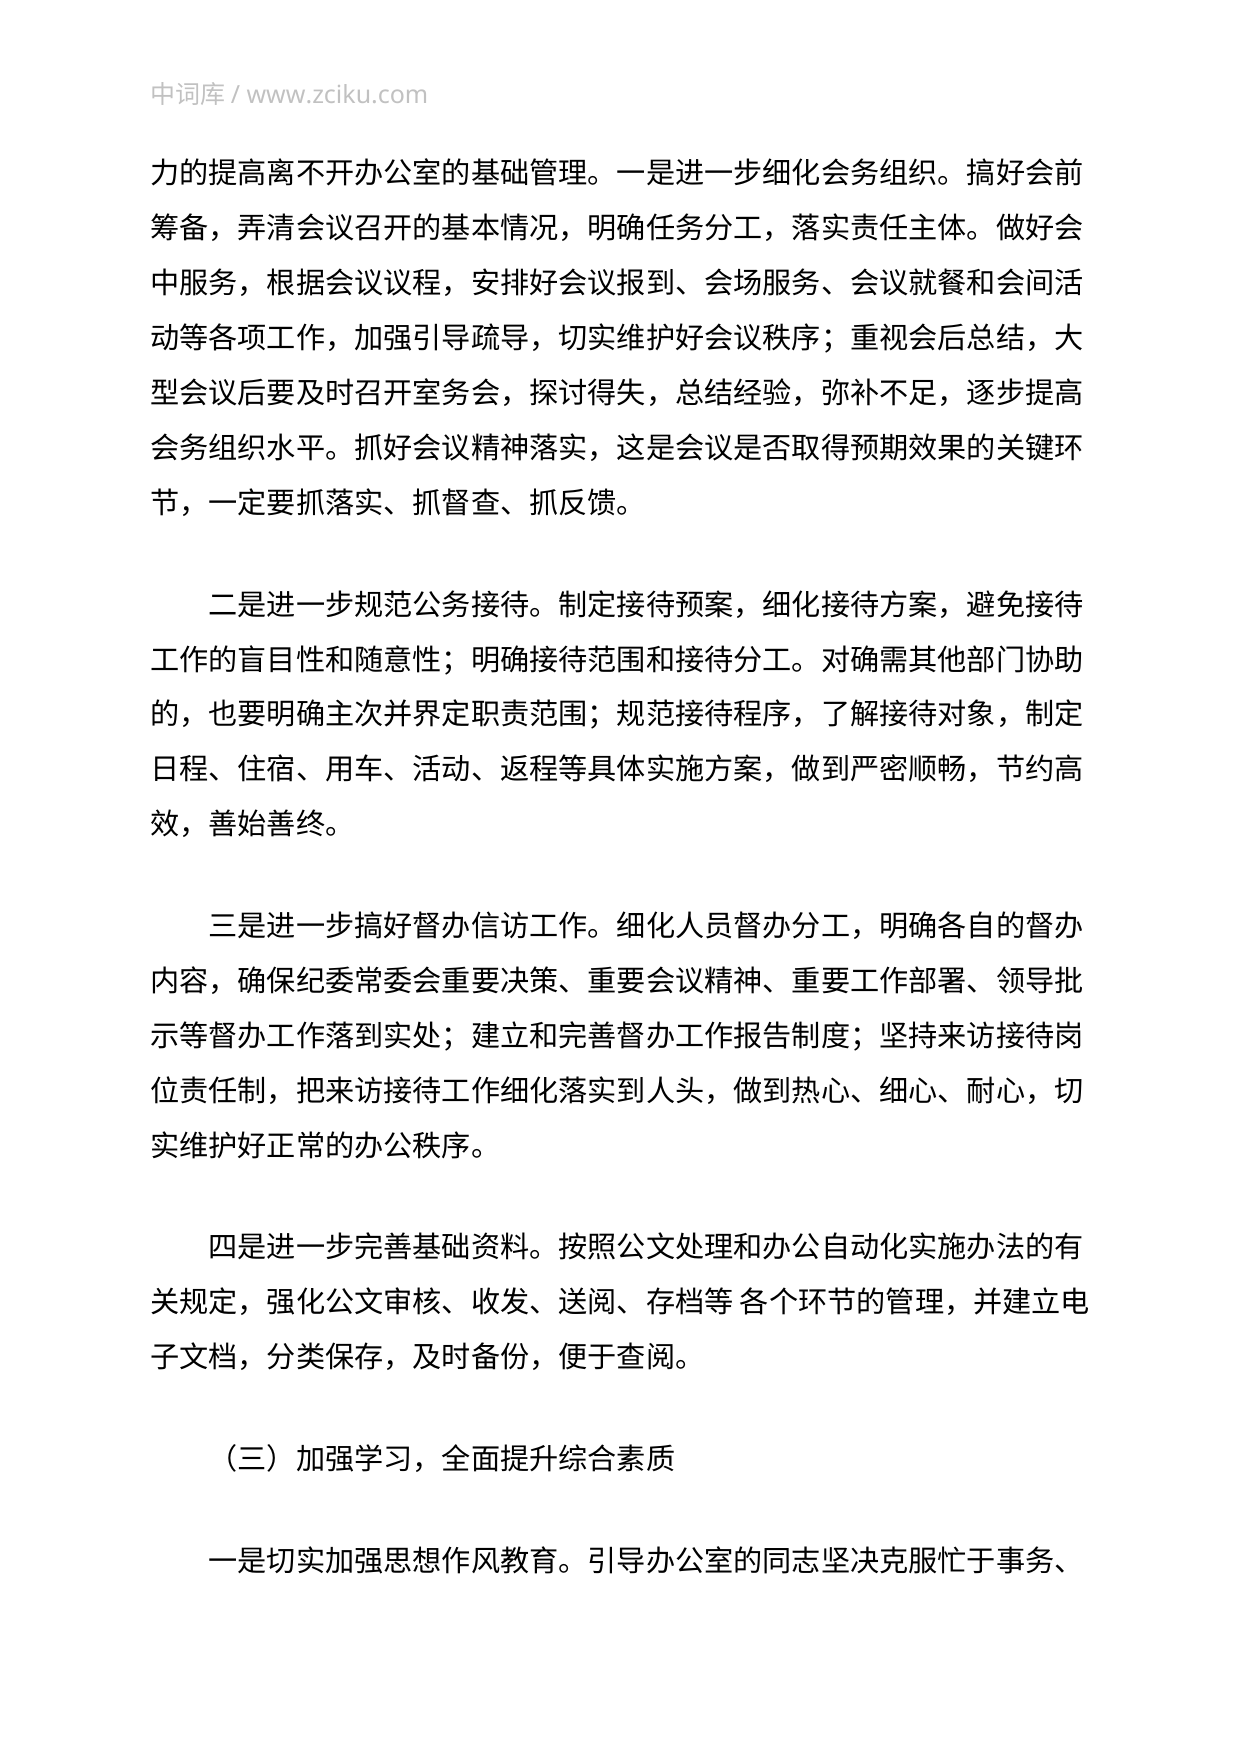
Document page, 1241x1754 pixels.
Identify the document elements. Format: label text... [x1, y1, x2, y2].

text （三）加强学习，全面提升综合素质 [150, 1435, 1090, 1478]
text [150, 150, 1090, 522]
text 三是进一步搞好督办信访工作。细化人员督办分工，明确各自的督办内容，确保纪委常委会重要决策、重要会议精神、重要工作部署、领导批示等督办工作落到实处；建立和完善督办工作报告制度；坚持来访接待岗位责任制，把来访接待工作细化落实到人头，做到热心、细心、耐心，切实维护好正常的办公秩序。 [150, 902, 1090, 1164]
text 四是进一步完善基础资料。按照公文处理和办公自动化实施办法的有关规定，强化公文审核、收发、送阅、存档等 各个环节的管理，并建立电子文档，分类保存，及时备份，便于查阅。 [150, 1224, 1090, 1376]
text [150, 1537, 1090, 1579]
text 二是进一步规范公务接待。制定接待预案，细化接待方案，避免接待工作的盲目性和随意性；明确接待范围和接待分工。对确需其他部门协助的，也要明确主次并界定职责范围；规范接待程序，了解接待对象，制定日程、住宿、用车、活动、返程等具体实施方案，做到严密顺畅，节约高效，善始善终。 [150, 581, 1090, 843]
